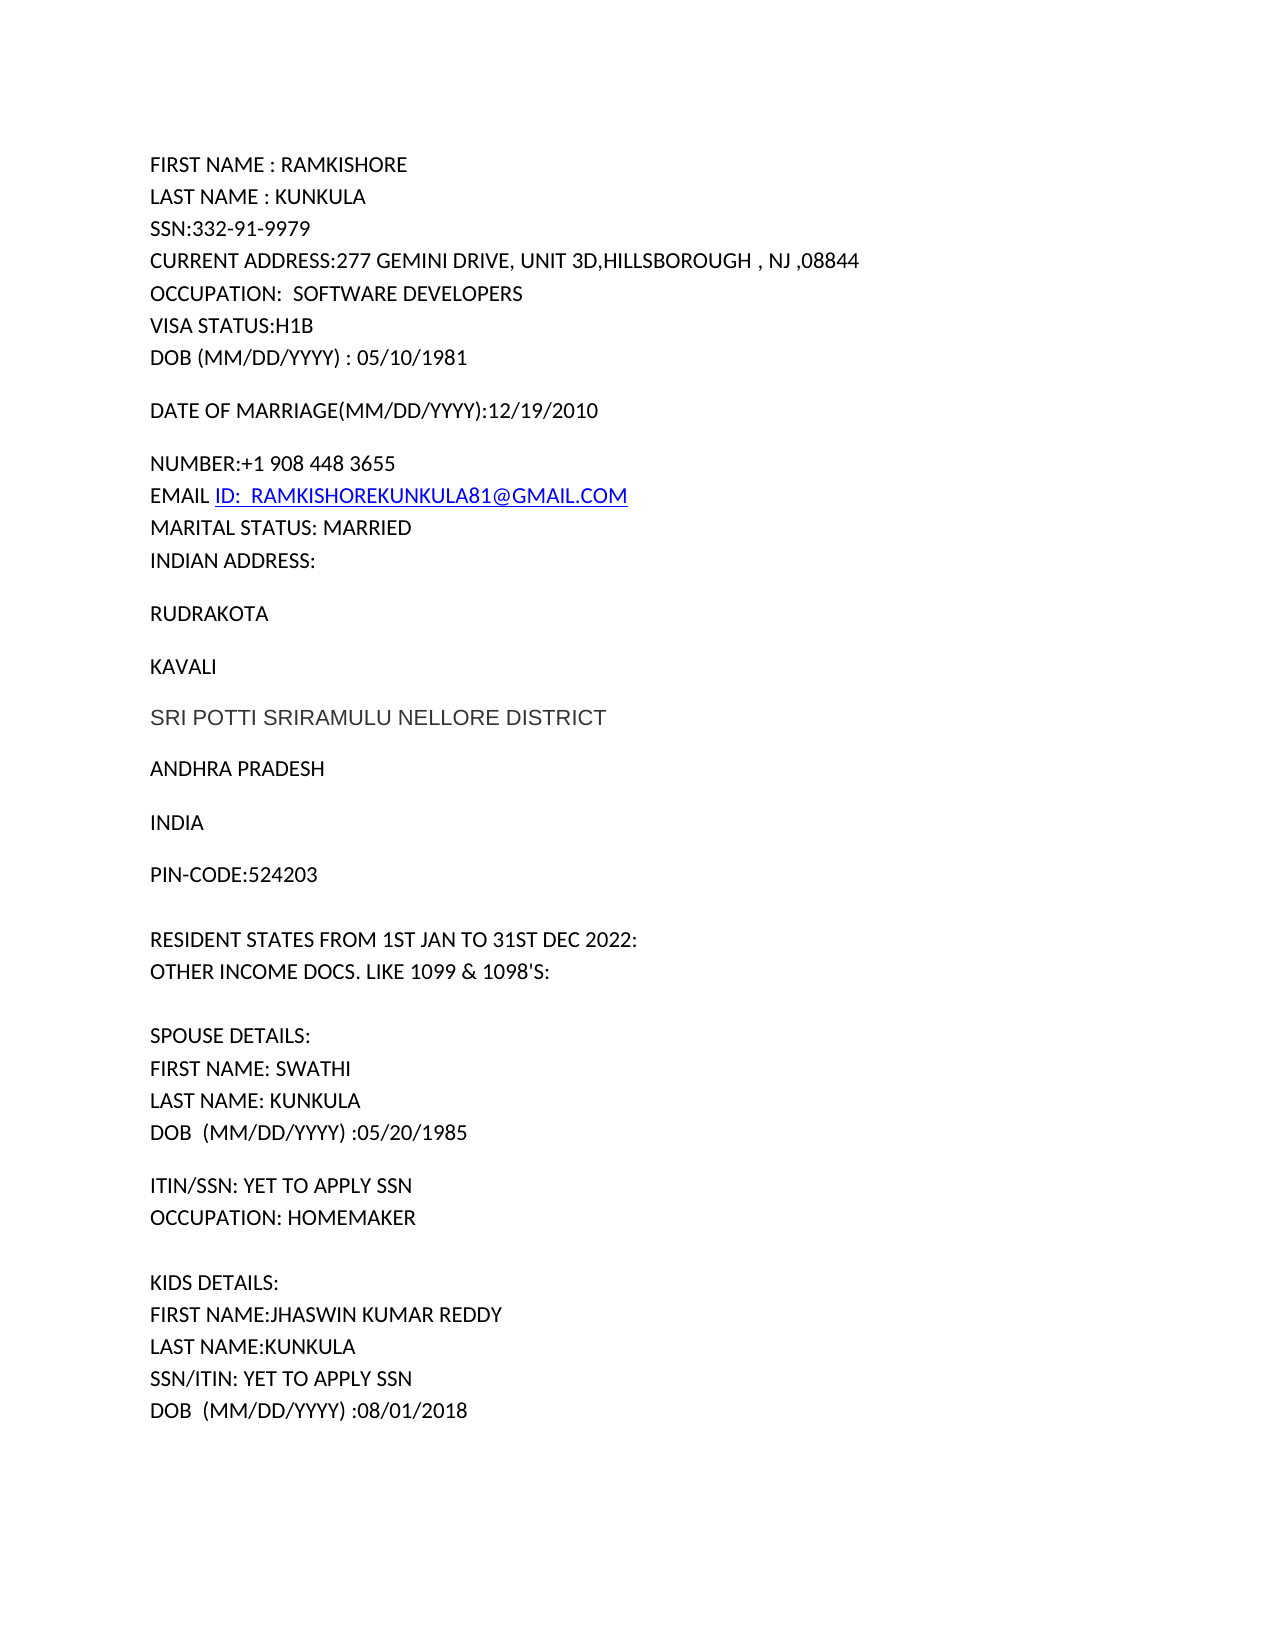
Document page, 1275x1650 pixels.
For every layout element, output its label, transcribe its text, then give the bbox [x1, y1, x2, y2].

text NUMBER:+1 908 448 3655 EMAIL ID: RAMKISHOREKUNKULA81@GMAIL.COM MARITAL STATUS: MARRIED INDIAN ADDRESS: [150, 449, 1125, 574]
text DATE OF MARRIAGE(MM/DD/YYYY):12/19/2010 [150, 396, 1125, 424]
text PIN-CODE:524203 RESIDENT STATES FROM 1ST JAN TO 31ST DEC 2022: OTHER INCOME DOCS. LIKE 1099 & 1098'S: SPOUSE DETAILS: FIRST NAME: SWATHI LAST NAME: KUNKULA DOB (MM/DD/YYYY) :05/20/1985 [150, 861, 1125, 1146]
text FIRST NAME : RAMKISHORE LAST NAME : KUNKULA SSN:332-91-9979 CURRENT ADDRESS:277 GEMINI DRIVE, UNIT 3D,HILLSBOROUGH , NJ ,08844 OCCUPATION: SOFTWARE DEVELOPERS VISA STATUS:H1B DOB (MM/DD/YYYY) : 05/10/1981 [150, 150, 1125, 371]
text RUDRAKOTA [150, 599, 1125, 627]
text KAVALI [150, 652, 1125, 680]
text ITIN/SSN: YET TO APPLY SSN OCCUPATION: HOMEMAKER KIDS DETAILS: FIRST NAME:JHASWIN KUMAR REDDY LAST NAME:KUNKULA SSN/ITIN: YET TO APPLY SSN DOB (MM/DD/YYYY) :08/01/2018 [150, 1171, 1125, 1424]
text INDIA [150, 808, 1125, 836]
text SRI POTTI SRIRAMULU NELLORE DISTRICT [150, 705, 1125, 730]
text ANDHRA PRADESH [150, 754, 1125, 783]
